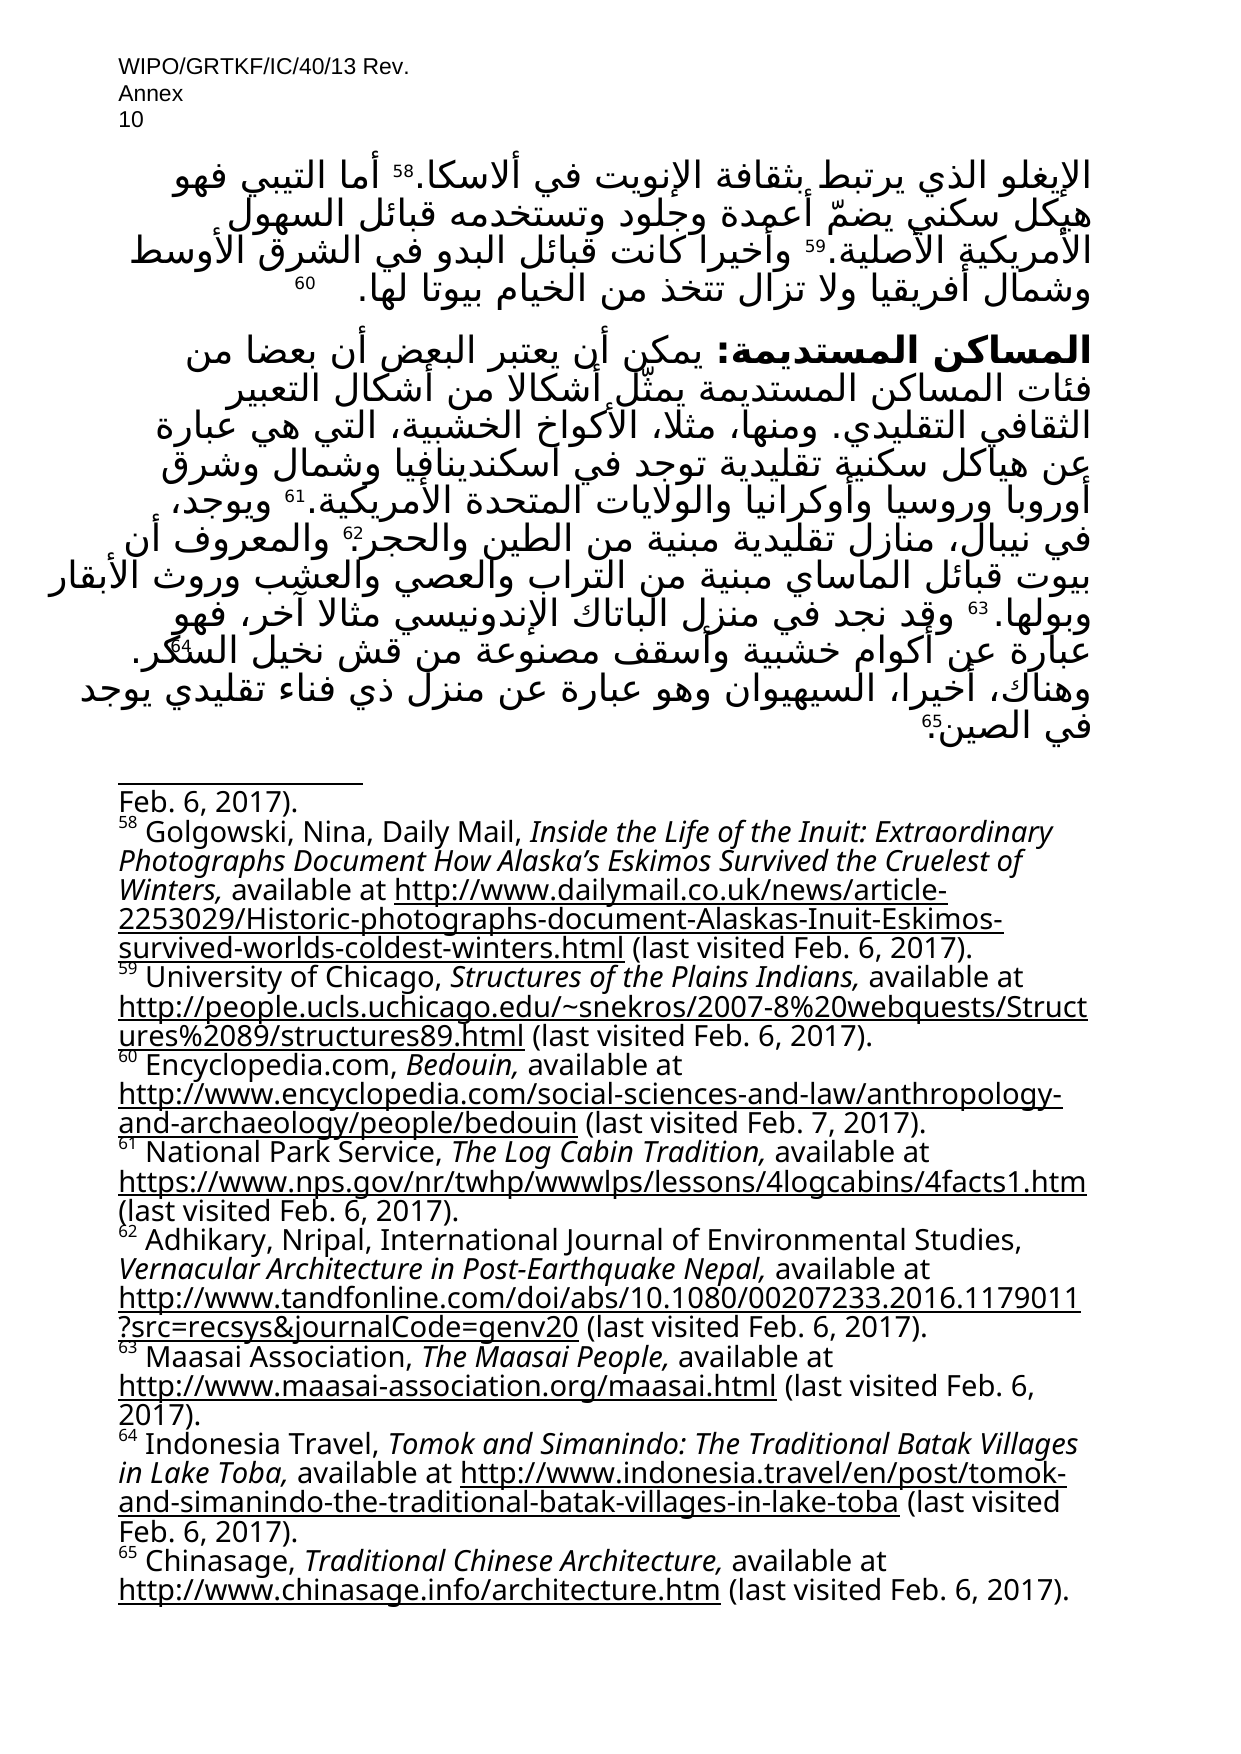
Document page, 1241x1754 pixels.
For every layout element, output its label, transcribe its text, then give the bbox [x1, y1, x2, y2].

text المساكن المستديمة: يمكن أن يعتبر البعض أن بعضا من فئات المساكن المستديمة يمثّل أشكالا من أشكال التعبير الثقافي التقليدي. ومنها، مثلا، الأكواخ الخشبية، التي هي عبارة عن هياكل سكنية تقليدية توجد في اسكندينافيا وشمال وشرق أوروبا وروسيا وأوكرانيا والولايات المتحدة الأمريكية. ويوجد، في نيبال، منازل تقليدية مبنية من الطين والحجر. والمعروف أن بيوت قبائل الماساي مبنية من التراب والعصي والعشب وروث الأبقار وبولها. وقد نجد في منزل الباتاك الإندونيسي مثالا آخر، فهو عبارة عن أكوام خشبية وأسقف مصنوعة من قش نخيل السكر. وهناك، أخيرا، السيهيوان وهو عبارة عن منزل ذي فناء تقليدي يوجد في الصين. [118, 333, 1092, 746]
text مساكن الرحّل: يمكن أن تدخل عدة من مساكن ثقافات الرحّل ضمن هذه الفئة من أشكال التعبير الثقافي التقليدي. ومنها اليورت وهو عبارة عن خيمة دائرية تُستخدم منذ القدم في منغوليا وتُصنع عادة من الخشب المحني والشعر. وهناك أيضا الإيغلو الذي يرتبط بثقافة الإنويت في ألاسكا. أما التيبي فهو هيكل سكني يضمّ أعمدة وجلود وتستخدمه قبائل السهول الأمريكية الأصلية. وأخيرا كانت قبائل البدو في الشرق الأوسط وشمال أفريقيا ولا تزال تتخذ من الخيام بيوتا لها. [118, 158, 1092, 308]
